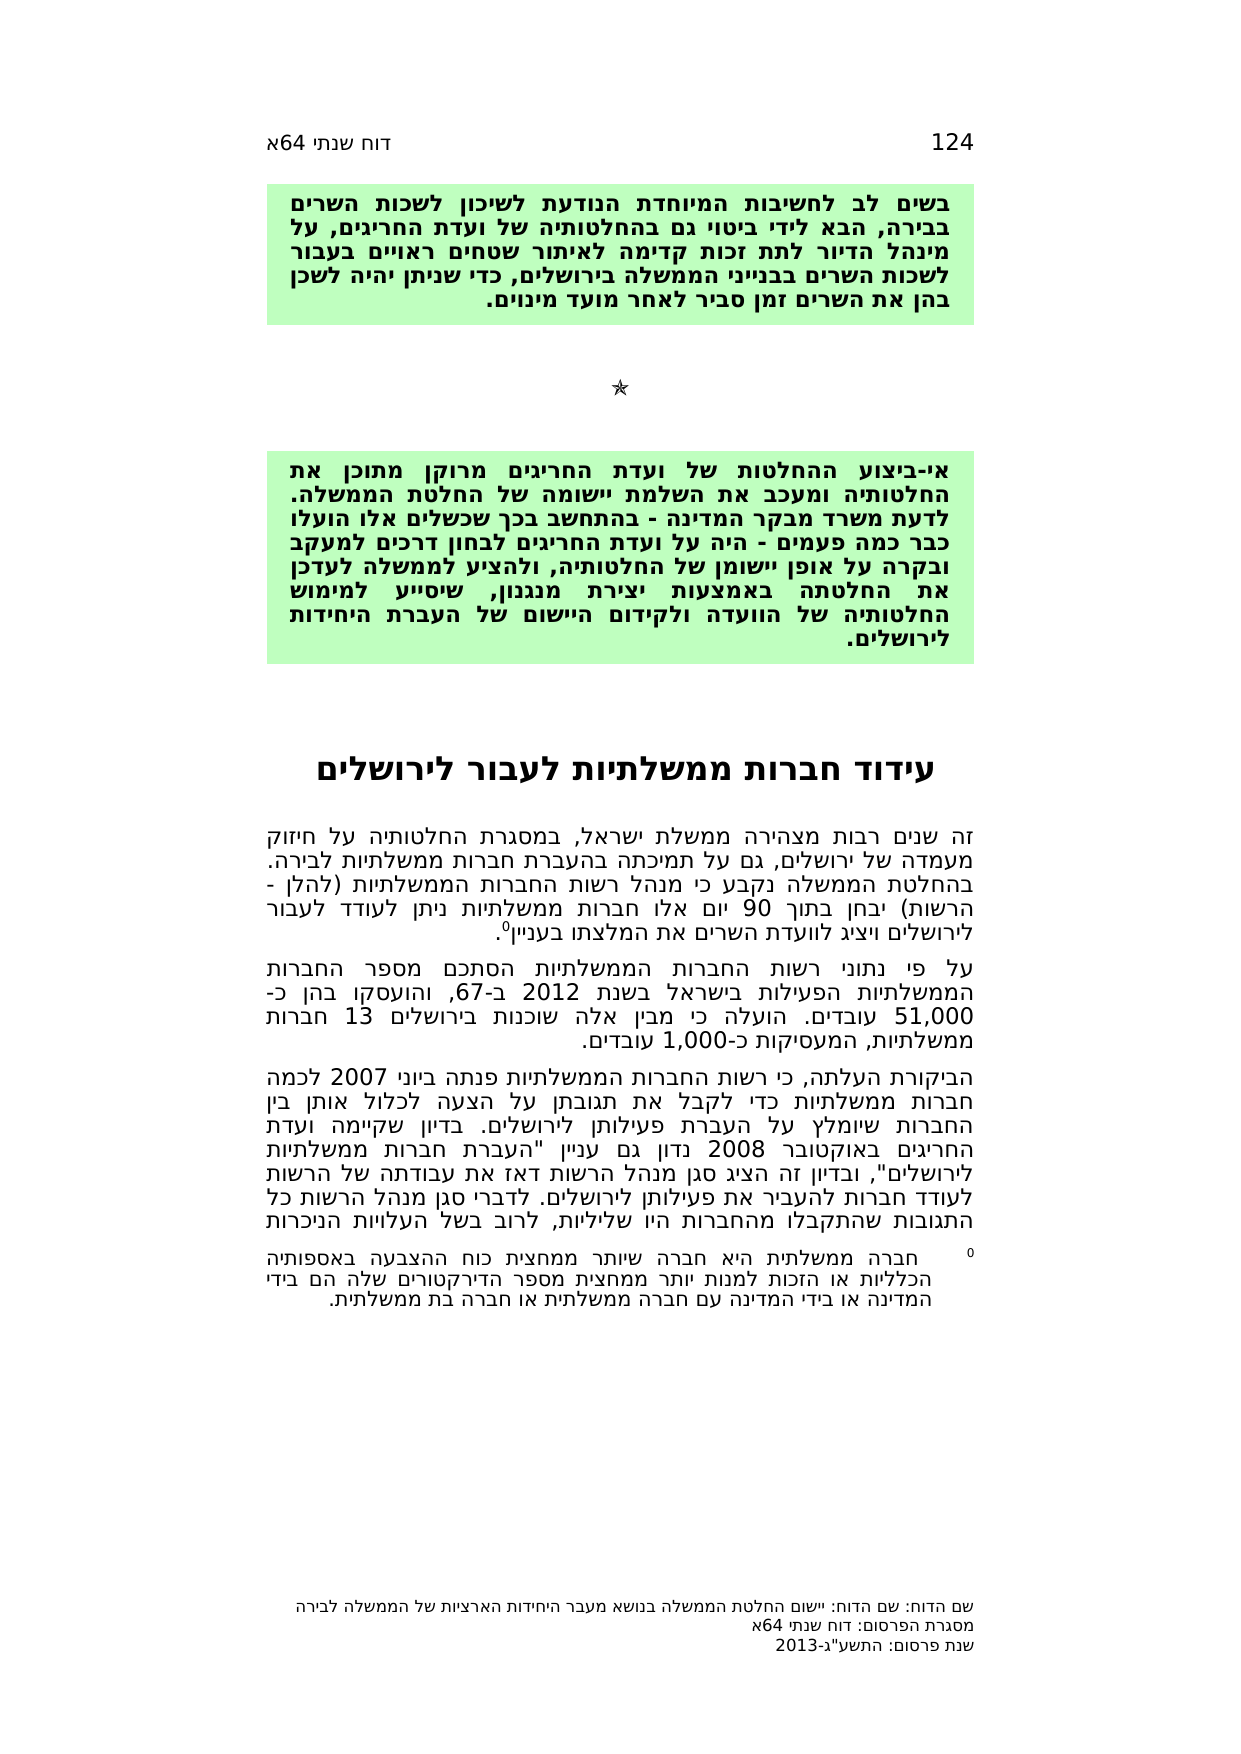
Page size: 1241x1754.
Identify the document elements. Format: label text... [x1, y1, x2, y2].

text על פי נתוני רשות החברות הממשלתיות הסתכם מספר החברות הממשלתיות הפעילות בישראל בשנת 2012 ב-67, והועסקו בהן כ-51,000 עובדים. הועלה כי מבין אלה שוכנות בירושלים 13 חברות ממשלתיות, המעסיקות כ-1,000 עובדים. [266, 958, 974, 1053]
text עידוד חברות ממשלתיות לעבור לירושלים [266, 750, 974, 788]
text זה שנים רבות מצהירה ממשלת ישראל, במסגרת החלטותיה על חיזוק מעמדה של ירושלים, גם על תמיכתה בהעברת חברות ממשלתיות לבירה. בהחלטת הממשלה נקבע כי מנהל רשות החברות הממשלתיות (להלן - הרשות) יבחן בתוך 90 יום אלו חברות ממשלתיות ניתן לעודד לעבור לירושלים ויציג לוועדת השרים את המלצתו בעניין. [266, 825, 974, 945]
text אי-ביצוע ההחלטות של ועדת החריגים מרוקן מתוכן את החלטותיה ומעכב את השלמת יישומה של החלטת הממשלה. לדעת משרד מבקר המדינה - בהתחשב בכך שכשלים אלו הועלו כבר כמה פעמים - היה על ועדת החריגים לבחון דרכים למעקב ובקרה על אופן יישומן של החלטותיה, ולהציע לממשלה לעדכן את החלטתה באמצעות יצירת מנגנון, שיסייע למימוש החלטותיה של הוועדה ולקידום היישום של העברת היחידות לירושלים. [267, 451, 974, 664]
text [266, 1066, 974, 1234]
text בשים לב לחשיבות המיוחדת הנודעת לשיכון לשכות השרים בבירה, הבא לידי ביטוי גם בהחלטותיה של ועדת החריגים, על מינהל הדיור לתת זכות קדימה לאיתור שטחים ראויים בעבור לשכות השרים בבנייני הממשלה בירושלים, כדי שניתן יהיה לשכן בהן את השרים זמן סביר לאחר מועד מינוים. [267, 184, 974, 325]
